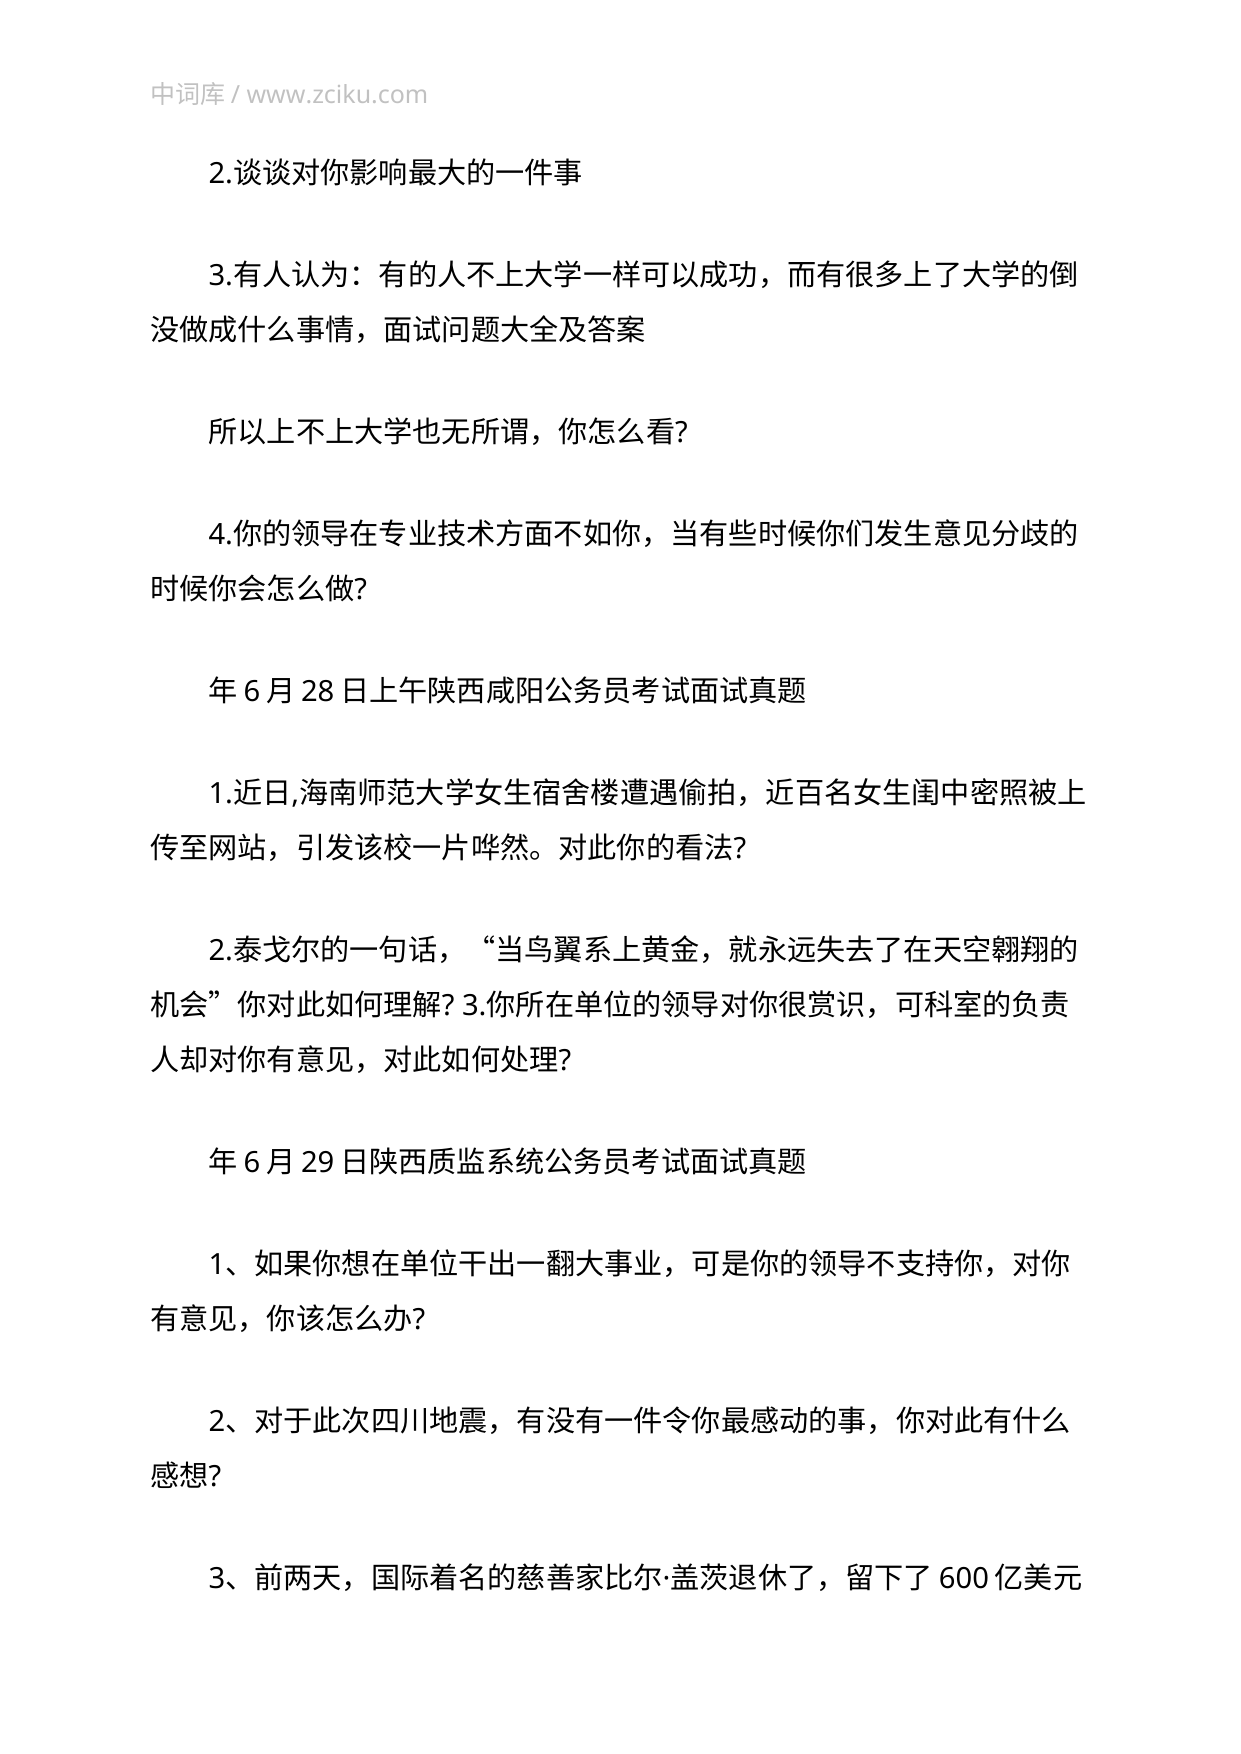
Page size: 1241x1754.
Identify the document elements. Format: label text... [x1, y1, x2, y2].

text 年6月28日上午陕西咸阳公务员考试面试真题 [150, 668, 1090, 710]
text 所以上不上大学也无所谓，你怎么看? [150, 409, 1090, 451]
text 2.泰戈尔的一句话，“当鸟翼系上黄金，就永远失去了在天空翱翔的机会”你对此如何理解? 3.你所在单位的领导对你很赏识，可科室的负责人却对你有意见，对此如何处理? [150, 927, 1090, 1079]
text 3.有人认为：有的人不上大学一样可以成功，而有很多上了大学的倒没做成什么事情，面试问题大全及答案 [150, 252, 1090, 349]
text 年6月29日陕西质监系统公务员考试面试真题 [150, 1139, 1090, 1181]
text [150, 1554, 1090, 1597]
text 2、对于此次四川地震，有没有一件令你最感动的事，你对此有什么感想? [150, 1398, 1090, 1495]
text 4.你的领导在专业技术方面不如你，当有些时候你们发生意见分歧的时候你会怎么做? [150, 511, 1090, 608]
text 1.近日,海南师范大学女生宿舍楼遭遇偷拍，近百名女生闺中密照被上传至网站，引发该校一片哗然。对此你的看法? [150, 770, 1090, 867]
text 2.谈谈对你影响最大的一件事 [150, 150, 1090, 192]
text 1、如果你想在单位干出一翻大事业，可是你的领导不支持你，对你有意见，你该怎么办? [150, 1241, 1090, 1338]
